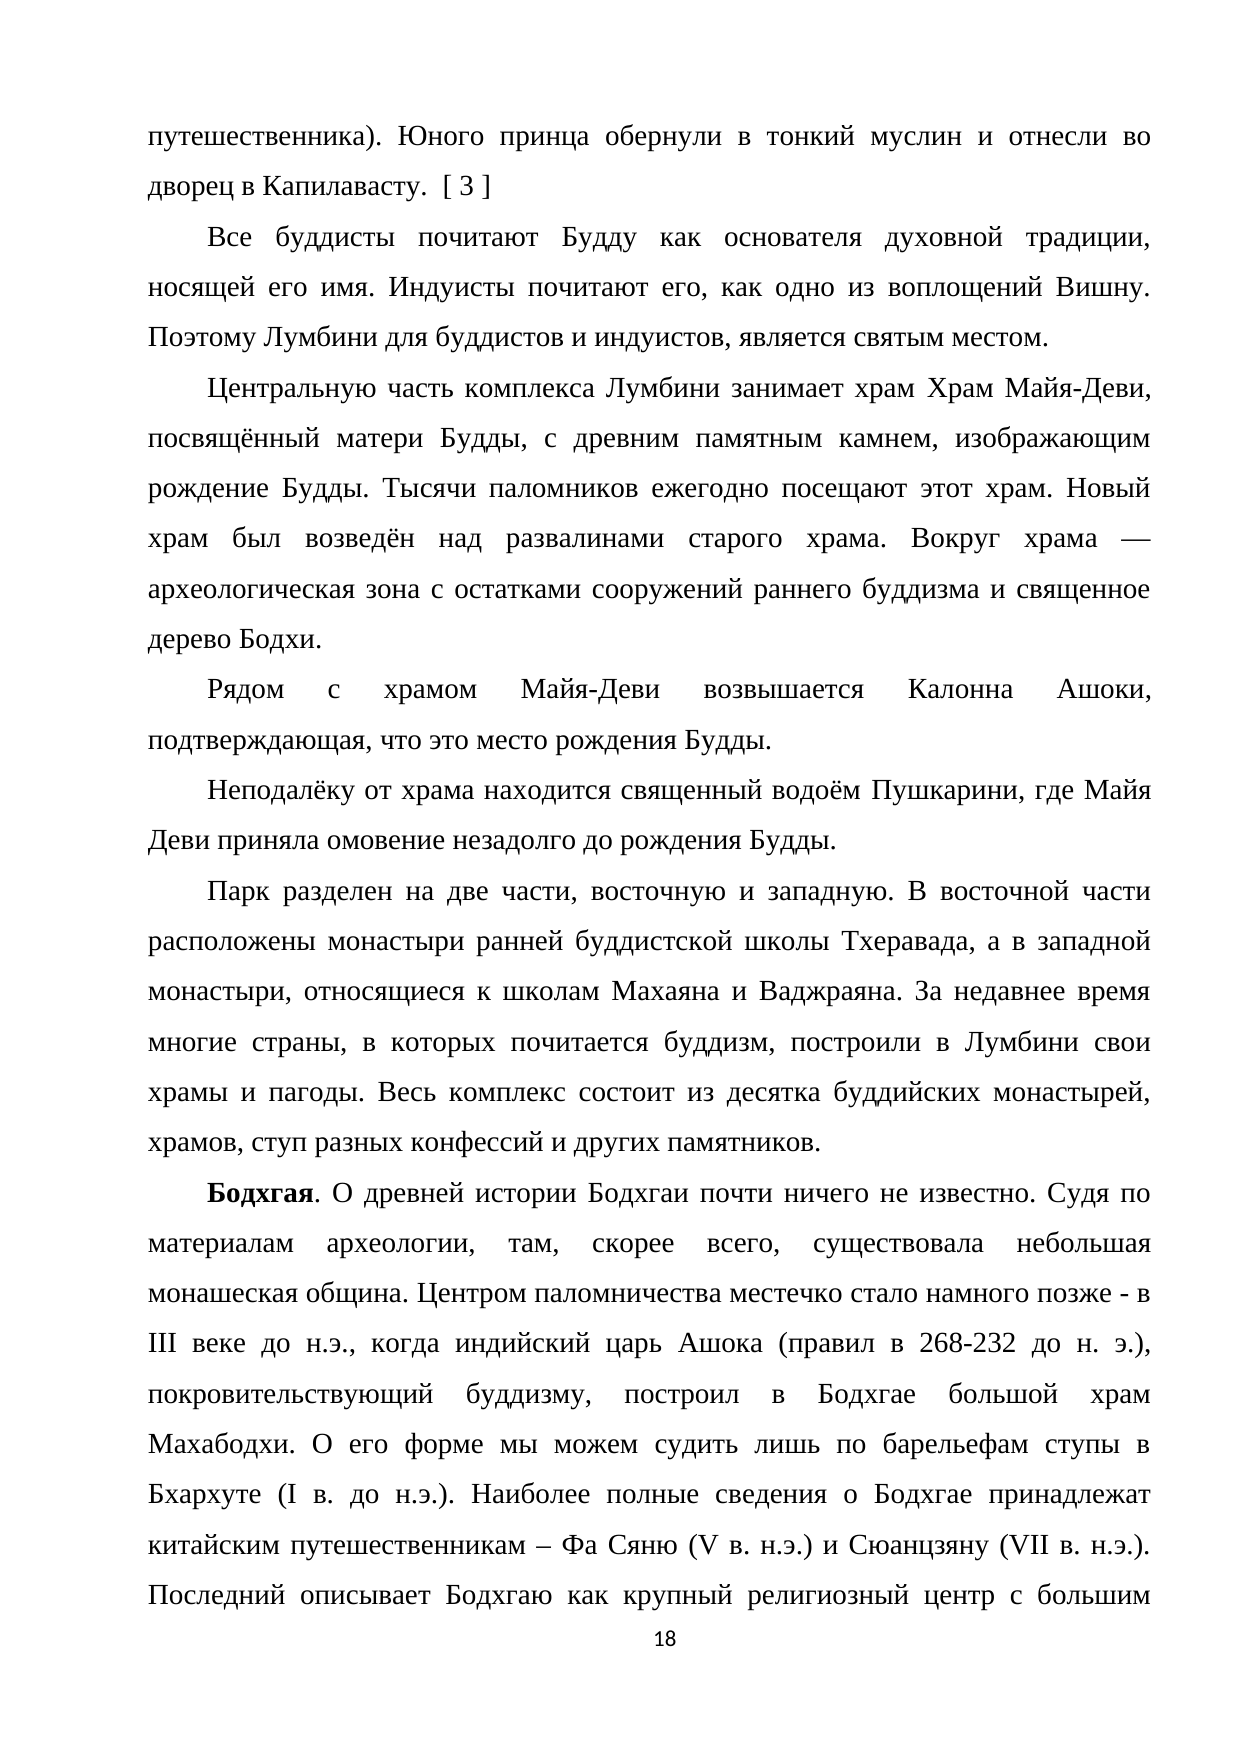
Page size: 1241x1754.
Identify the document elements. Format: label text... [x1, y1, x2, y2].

text Все буддисты почитают Будду как основателя духовной традиции, носящей его имя. Индуисты почитают его, как одно из воплощений Вишну. Поэтому Лумбини для буддистов и индуистов, является святым местом. [148, 219, 1152, 353]
text Неподалёку от храма находится священный водоём Пушкарини, где Майя Деви приняла омовение незадолго до рождения Будды. [148, 772, 1152, 856]
text Центральную часть комплекса Лумбини занимает храм Храм Майя-Деви, посвящённый матери Будды, с древним памятным камнем, изображающим рождение Будды. Тысячи паломников ежегодно посещают этот храм. Новый храм был возведён над развалинами старого храма. Вокруг храма — археологическая зона с остатками сооружений раннего буддизма и священное дерево Бодхи. [148, 370, 1152, 655]
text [148, 118, 1152, 202]
text Парк разделен на две части, восточную и западную. В восточной части расположены монастыри ранней буддистской школы Тхеравада, а в западной монастыри, относящиеся к школам Махаяна и Ваджраяна. За недавнее время многие страны, в которых почитается буддизм, построили в Лумбини свои храмы и пагоды. Весь комплекс состоит из десятка буддийских монастырей, храмов, ступ разных конфессий и других памятников. [148, 873, 1152, 1158]
text Рядом с храмом Майя-Деви возвышается Калонна Ашоки, подтверждающая, что это место рождения Будды. [148, 672, 1152, 755]
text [148, 1175, 1152, 1611]
